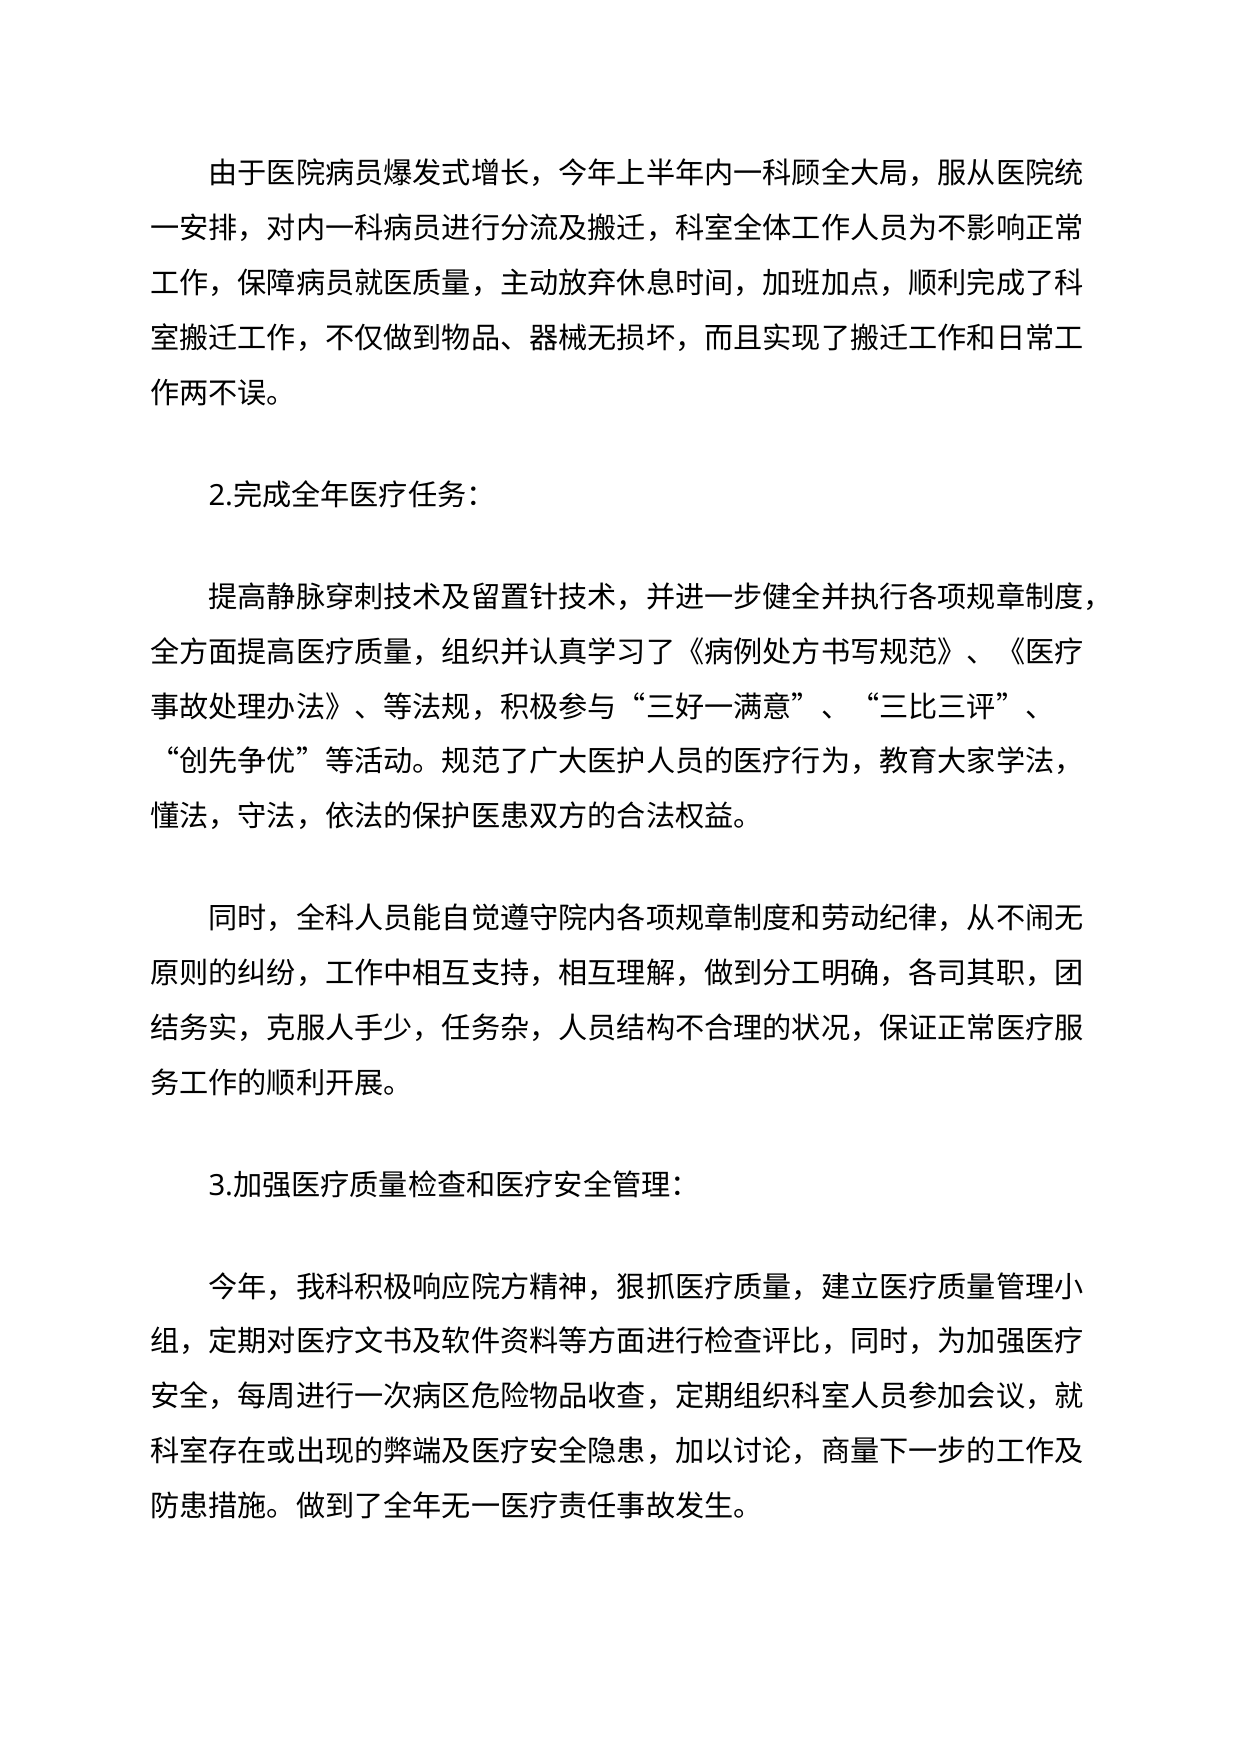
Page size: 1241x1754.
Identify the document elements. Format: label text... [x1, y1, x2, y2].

text 同时，全科人员能自觉遵守院内各项规章制度和劳动纪律，从不闹无原则的纠纷，工作中相互支持，相互理解，做到分工明确，各司其职，团结务实，克服人手少，任务杂，人员结构不合理的状况，保证正常医疗服务工作的顺利开展。 [150, 895, 1090, 1102]
text 2.完成全年医疗任务： [150, 471, 1090, 514]
text 由于医院病员爆发式增长，今年上半年内一科顾全大局，服从医院统一安排，对内一科病员进行分流及搬迁，科室全体工作人员为不影响正常工作，保障病员就医质量，主动放弃休息时间，加班加点，顺利完成了科室搬迁工作，不仅做到物品、器械无损坏，而且实现了搬迁工作和日常工作两不误。 [150, 150, 1090, 412]
text 今年，我科积极响应院方精神，狠抓医疗质量，建立医疗质量管理小组，定期对医疗文书及软件资料等方面进行检查评比，同时，为加强医疗安全，每周进行一次病区危险物品收查，定期组织科室人员参加会议，就科室存在或出现的弊端及医疗安全隐患，加以讨论，商量下一步的工作及防患措施。做到了全年无一医疗责任事故发生。 [150, 1263, 1090, 1525]
text 提高静脉穿刺技术及留置针技术，并进一步健全并执行各项规章制度，全方面提高医疗质量，组织并认真学习了《病例处方书写规范》、《医疗事故处理办法》、等法规，积极参与“三好一满意”、“三比三评”、“创先争优”等活动。规范了广大医护人员的医疗行为，教育大家学法，懂法，守法，依法的保护医患双方的合法权益。 [150, 573, 1090, 835]
text 3.加强医疗质量检查和医疗安全管理： [150, 1161, 1090, 1203]
